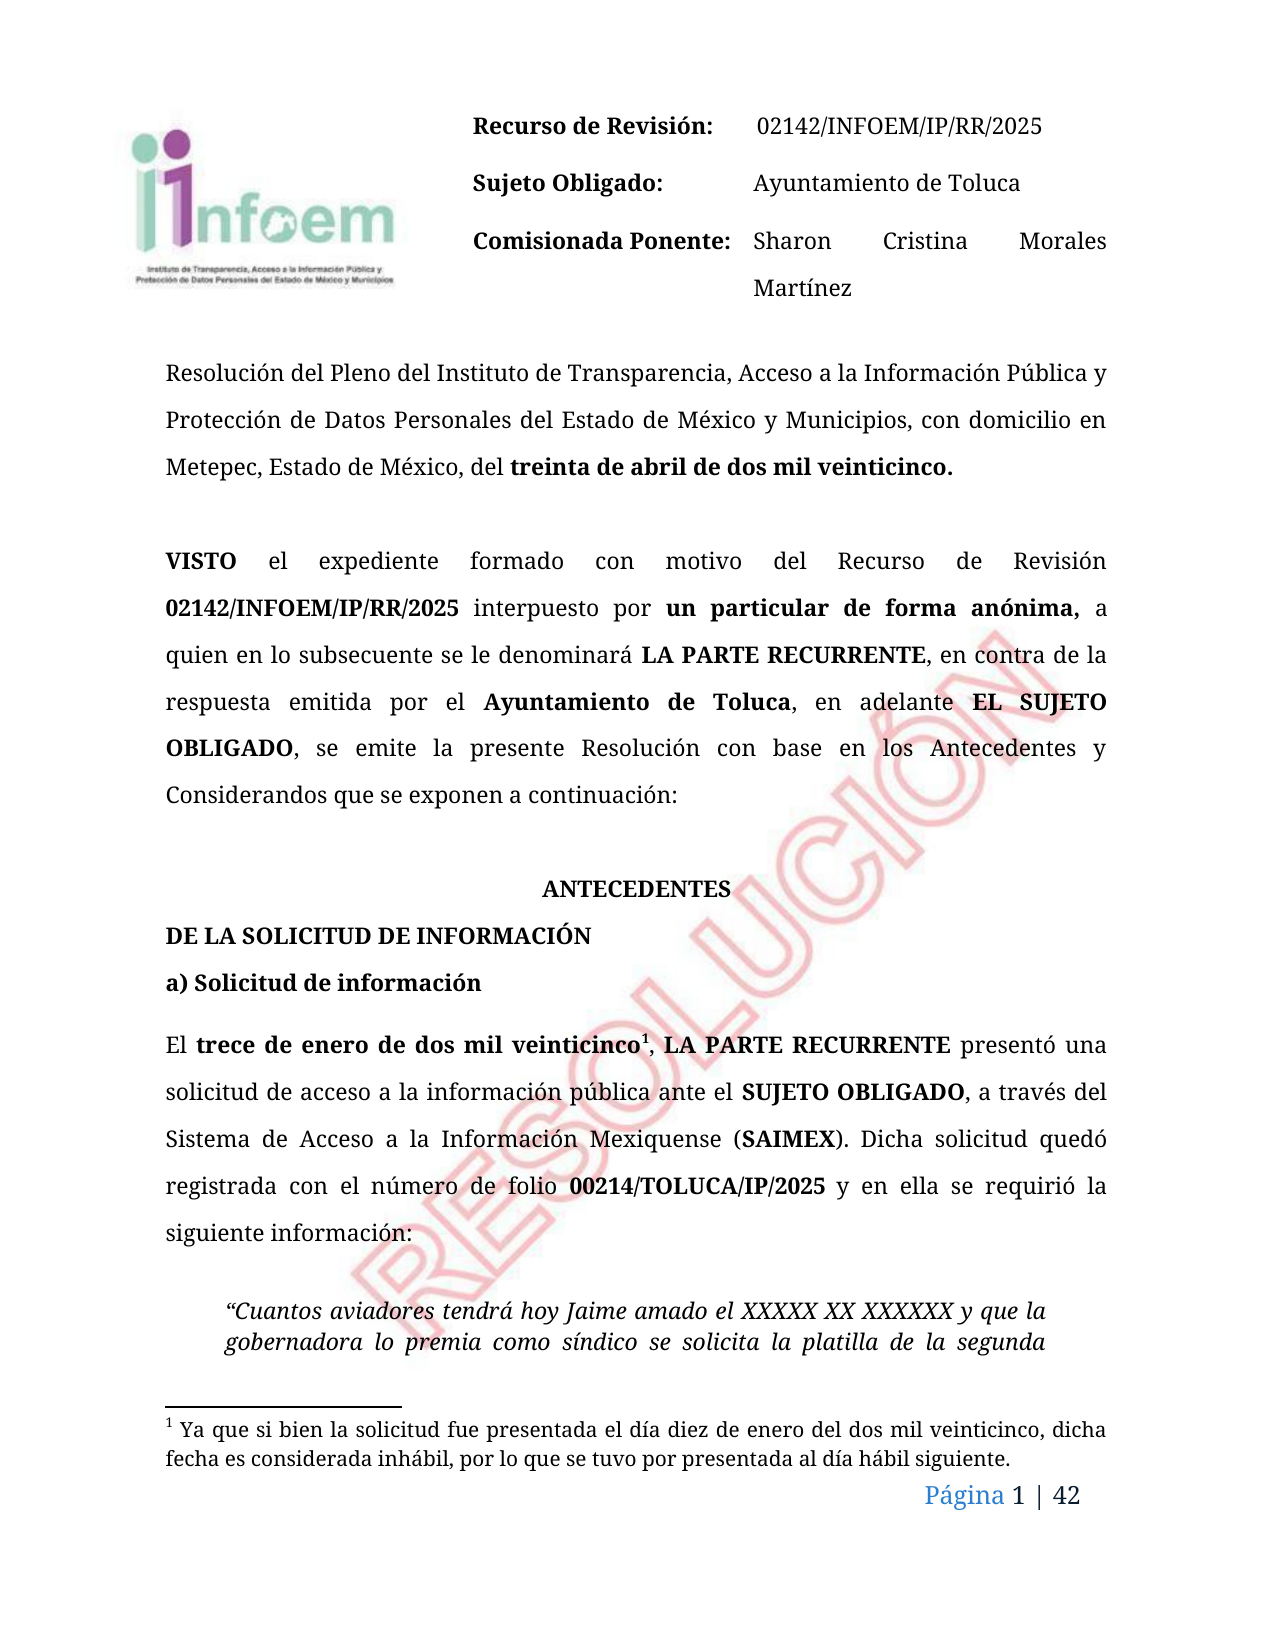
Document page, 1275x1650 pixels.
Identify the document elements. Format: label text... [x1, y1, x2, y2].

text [224, 1295, 1048, 1357]
subtitle a) Solicitud de información [165, 967, 1107, 998]
picture [2, 65, 1275, 1650]
text VISTO el expediente formado con motivo del Recurso de Revisión 02142/INFOEM/IP/RR/2025 interpuesto por un particular de forma anónima, a quien en lo subsecuente se le denominará LA PARTE RECURRENTE, en contra de la respuesta emitida por el Ayuntamiento de Toluca, en adelante EL SUJETO OBLIGADO, se emite la presente Resolución con base en los Antecedentes y Considerandos que se exponen a continuación: [165, 545, 1107, 811]
subtitle ANTECEDENTES [165, 873, 1107, 904]
subtitle DE LA SOLICITUD DE INFORMACIÓN [165, 920, 1107, 951]
text Resolución del Pleno del Instituto de Transparencia, Acceso a la Información Pública y Protección de Datos Personales del Estado de México y Municipios, con domicilio en Metepec, Estado de México, del treinta de abril de dos mil veinticinco. [165, 357, 1107, 482]
text El trece de enero de dos mil veinticinco, LA PARTE RECURRENTE presentó una solicitud de acceso a la información pública ante el SUJETO OBLIGADO, a través del Sistema de Acceso a la Información Mexiquense (SAIMEX). Dicha solicitud quedó registrada con el número de folio 00214/TOLUCA/IP/2025 y en ella se requirió la siguiente información: [165, 1029, 1107, 1248]
